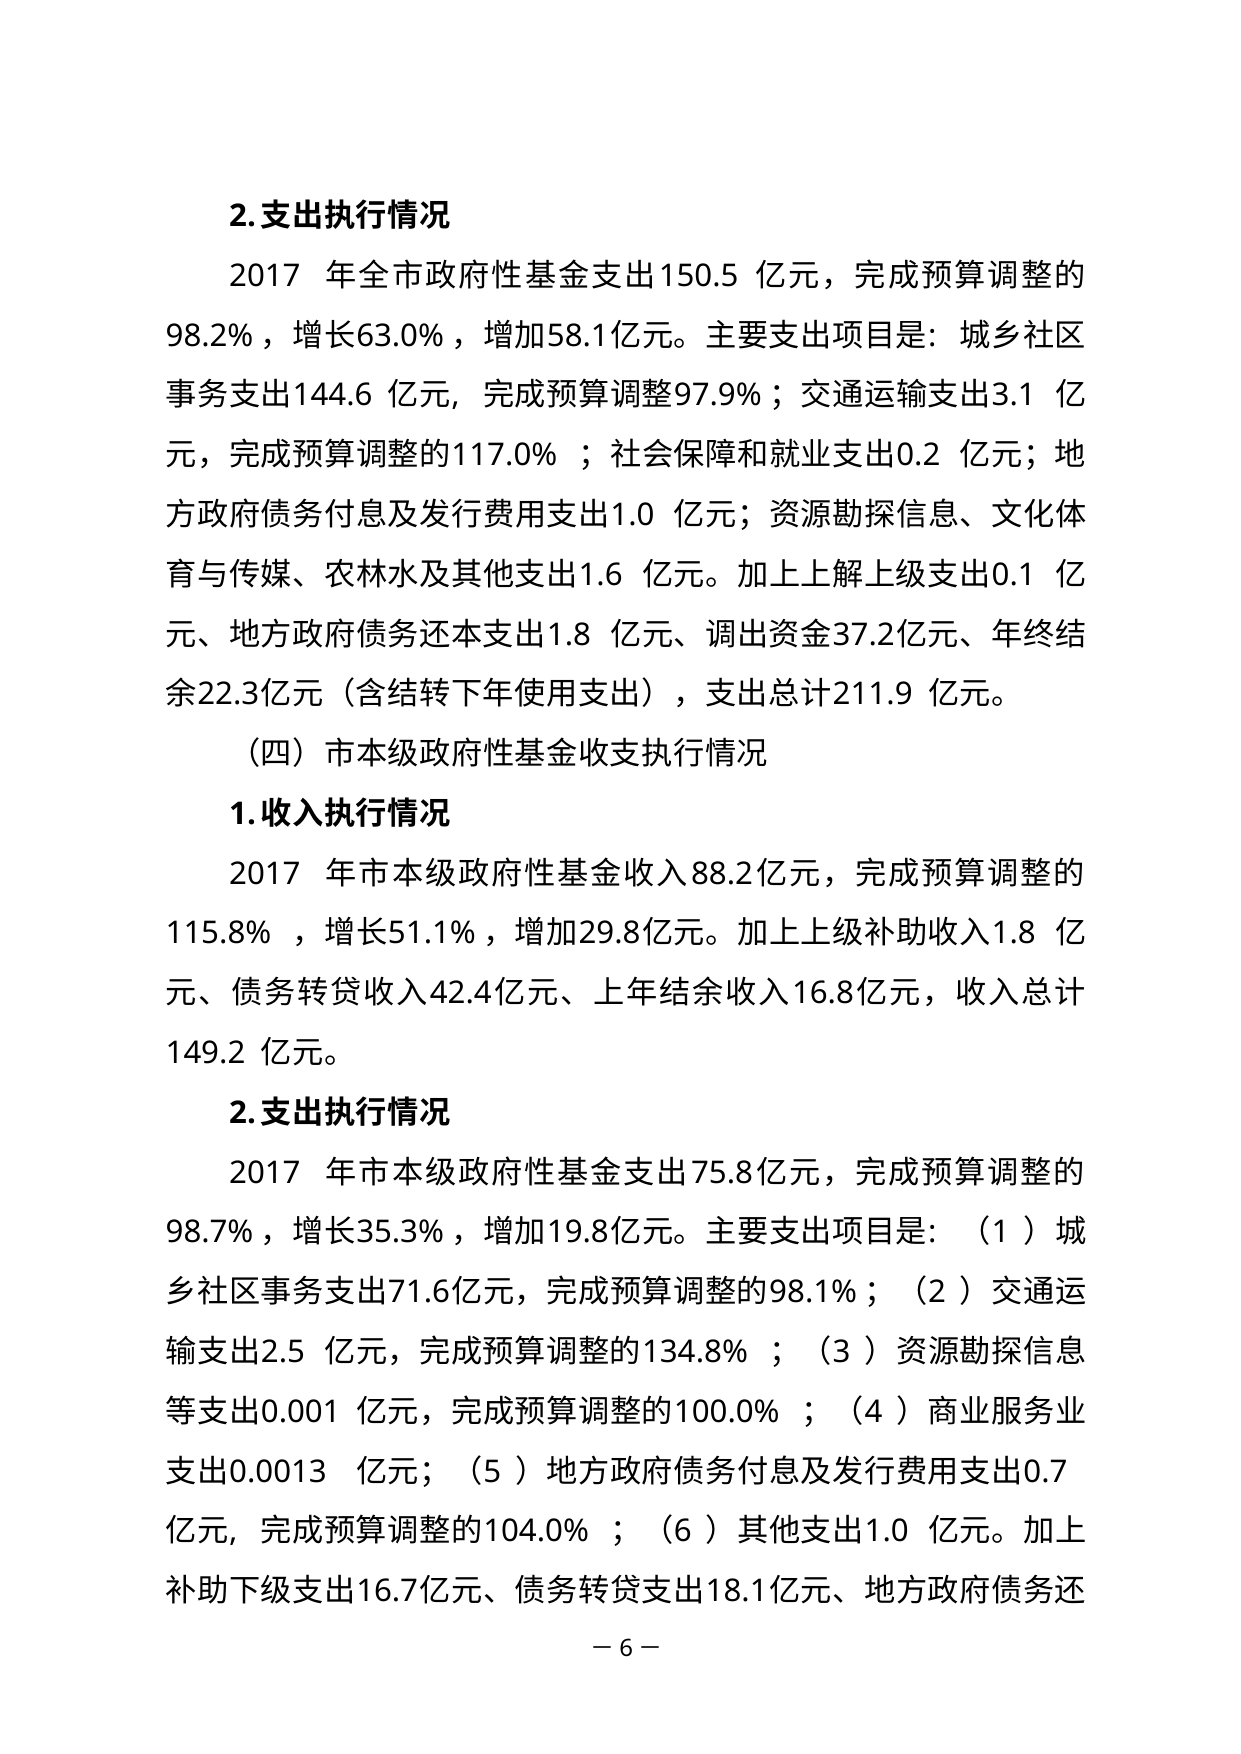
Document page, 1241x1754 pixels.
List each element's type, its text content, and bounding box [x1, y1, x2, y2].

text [165, 1140, 1087, 1618]
text 2.支出执行情况 [165, 1080, 1087, 1140]
text 2.支出执行情况 [165, 183, 1087, 243]
text （四）市本级政府性基金收支执行情况 [165, 721, 1087, 781]
text 2017年全市政府性基金支出150.5亿元，完成预算调整的98.2%，增长63.0%，增加58.1亿元。主要支出项目是:城乡社区事务支出144.6亿元,完成预算调整97.9%；交通运输支出3.1亿元，完成预算调整的117.0%；社会保障和就业支出0.2亿元；地方政府债务付息及发行费用支出1.0亿元；资源勘探信息、文化体育与传媒、农林水及其他支出1.6亿元。加上上解上级支出0.1亿元、地方政府债务还本支出1.8亿元、调出资金37.2亿元、年终结余22.3亿元（含结转下年使用支出），支出总计211.9亿元。 [165, 243, 1087, 721]
text 2017年市本级政府性基金收入88.2亿元，完成预算调整的115.8%，增长51.1%，增加29.8亿元。加上上级补助收入1.8亿元、债务转贷收入42.4亿元、上年结余收入16.8亿元，收入总计149.2亿元。 [165, 841, 1087, 1080]
text 1.收入执行情况 [165, 781, 1087, 841]
